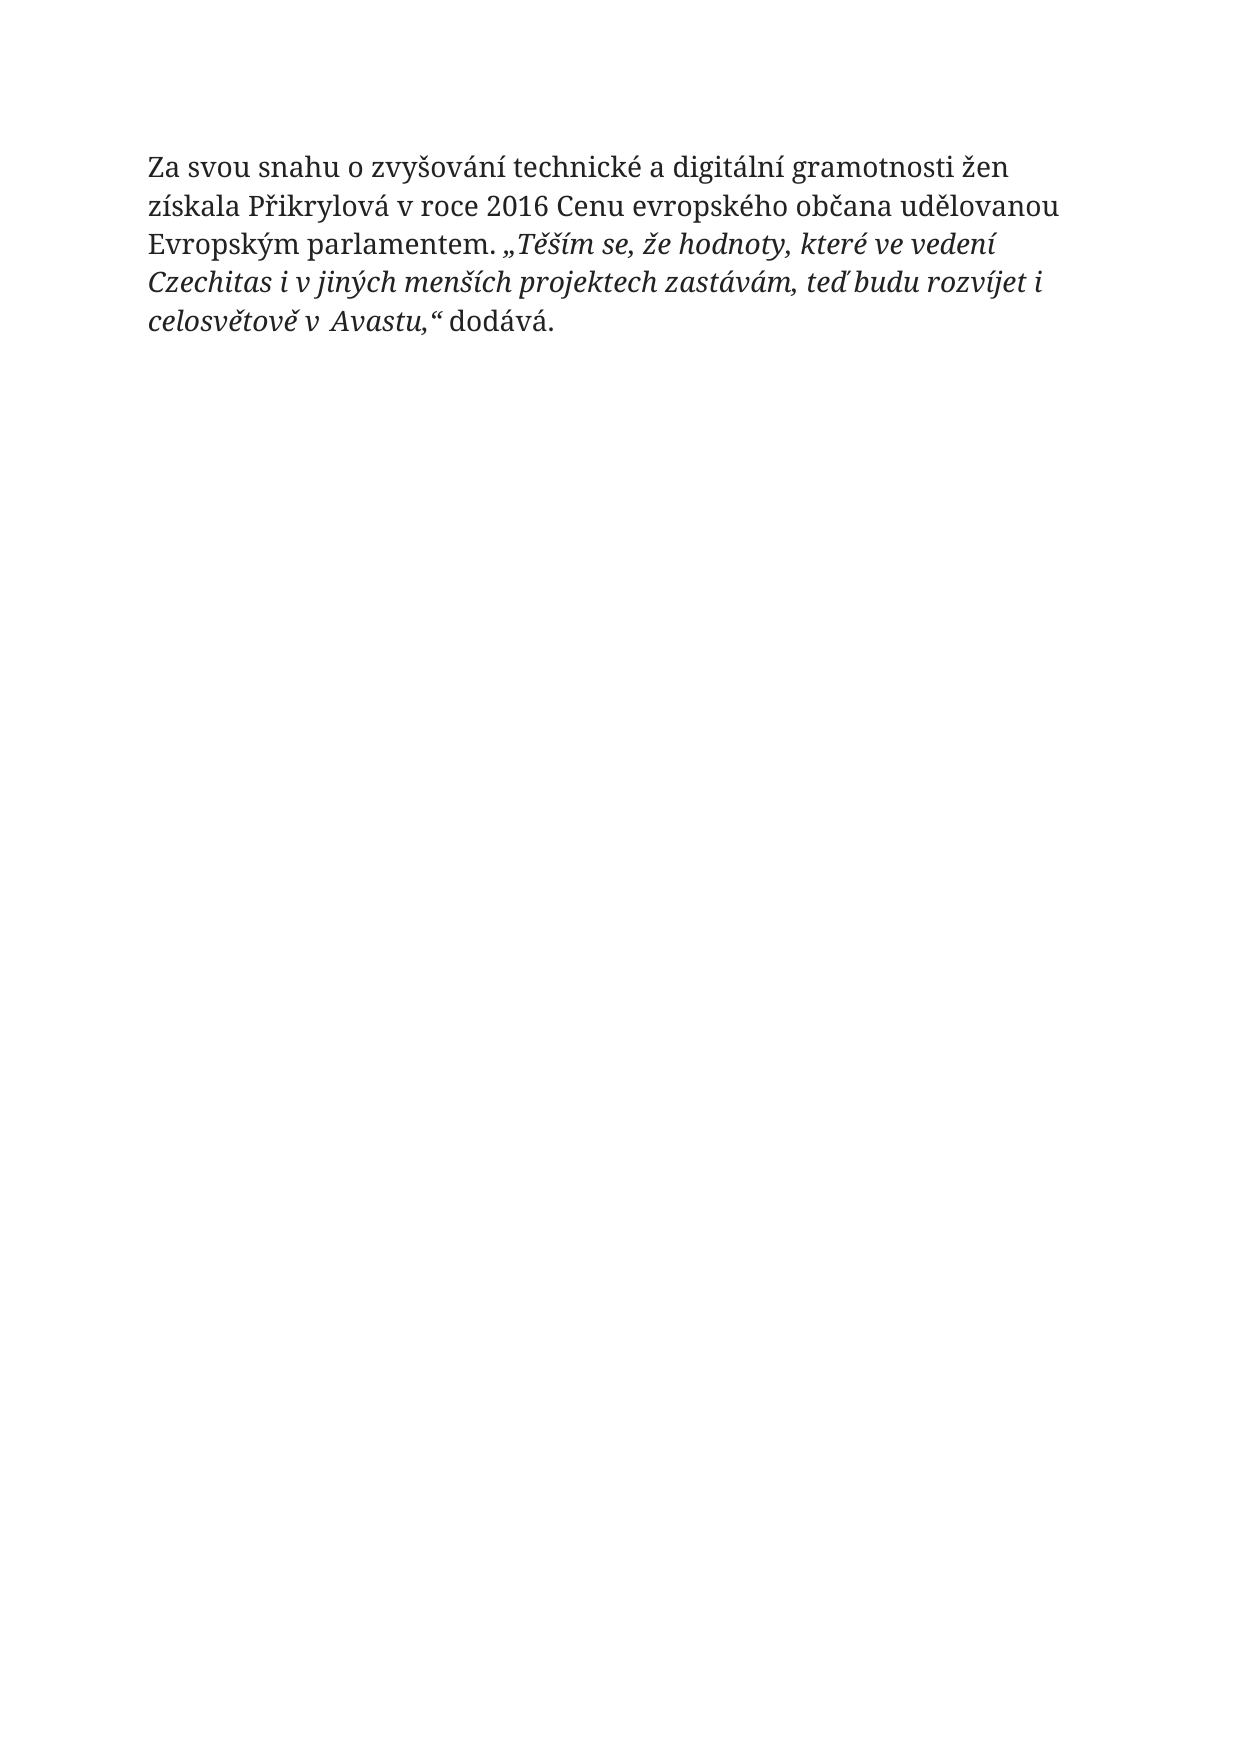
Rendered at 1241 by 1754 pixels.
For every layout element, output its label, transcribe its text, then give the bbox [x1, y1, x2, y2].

text Za svou snahu o zvyšování technické a digitální gramotnosti žen získala Přikrylová v roce 2016 Cenu evropského občana udělovanou Evropským parlamentem. „Těším se, že hodnoty, které ve vedení Czechitas i v jiných menších projektech zastávám, teď budu rozvíjet i celosvětově v Avastu,“ dodává. [148, 148, 1093, 339]
